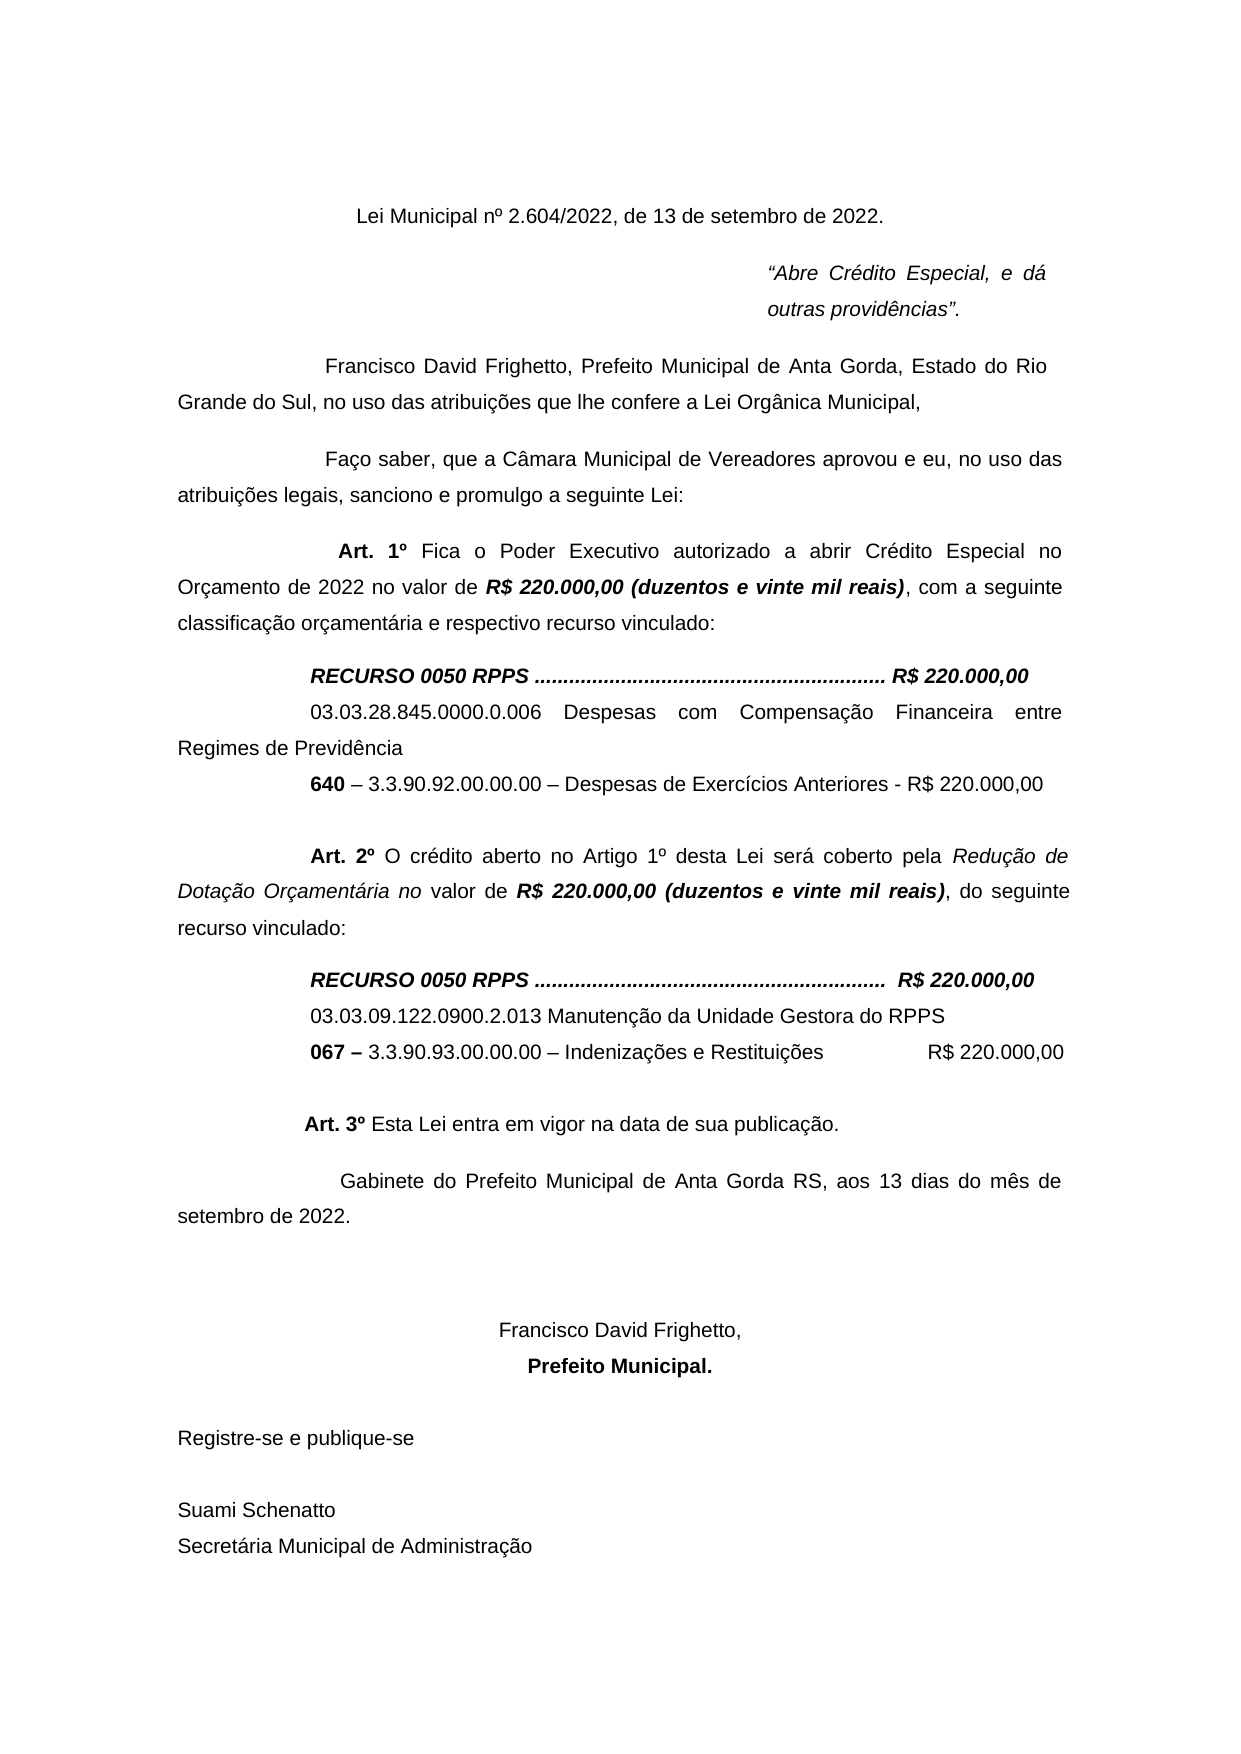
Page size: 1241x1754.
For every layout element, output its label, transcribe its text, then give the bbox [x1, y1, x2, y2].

text 067 – 3.3.90.93.00.00.00 – Indenizações e Restituições R$ 220.000,00 [177, 1040, 1070, 1064]
text Art. 2º O crédito aberto no Artigo 1º desta Lei será coberto pela Redução de Dotação Orçamentária no valor de R$ 220.000,00 (duzentos e vinte mil reais), do seguinte recurso vinculado: [177, 843, 1070, 939]
text Faço saber, que a Câmara Municipal de Vereadores aprovou e eu, no uso das atribuições legais, sanciono e promulgo a seguinte Lei: [177, 447, 1063, 506]
text 03.03.28.845.0000.0.006 Despesas com Compensação Financeira entre Regimes de Previdência [177, 700, 1063, 759]
text Prefeito Municipal. [177, 1354, 1063, 1378]
text “Abre Crédito Especial, e dá outras providências”. [767, 261, 1048, 321]
text Lei Municipal nº 2.604/2022, de 13 de setembro de 2022. [177, 204, 1063, 228]
text Registre-se e publique-se [177, 1426, 1063, 1450]
text Francisco David Frighetto, [177, 1318, 1063, 1342]
text Secretária Municipal de Administração [177, 1533, 1063, 1557]
text RECURSO 0050 RPPS ............................................................. R$ 220.000,00 [177, 968, 1070, 992]
text 03.03.09.122.0900.2.013 Manutenção da Unidade Gestora do RPPS [177, 1004, 1070, 1028]
text Suami Schenatto [177, 1498, 1063, 1522]
text Francisco David Frighetto, Prefeito Municipal de Anta Gorda, Estado do Rio Grande do Sul, no uso das atribuições que lhe confere a Lei Orgânica Municipal, [177, 354, 1048, 414]
text Gabinete do Prefeito Municipal de Anta Gorda RS, aos 13 dias do mês de setembro de 2022. [177, 1168, 1063, 1228]
text Art. 1º Fica o Poder Executivo autorizado a abrir Crédito Especial no Orçamento de 2022 no valor de R$ 220.000,00 (duzentos e vinte mil reais), com a seguinte classificação orçamentária e respectivo recurso vinculado: [177, 539, 1063, 635]
text 640 – 3.3.90.92.00.00.00 – Despesas de Exercícios Anteriores - R$ 220.000,00 [177, 772, 1063, 796]
text Art. 3º Esta Lei entra em vigor na data de sua publicação. [177, 1112, 1063, 1136]
text RECURSO 0050 RPPS ............................................................. R$ 220.000,00 [177, 664, 1063, 688]
